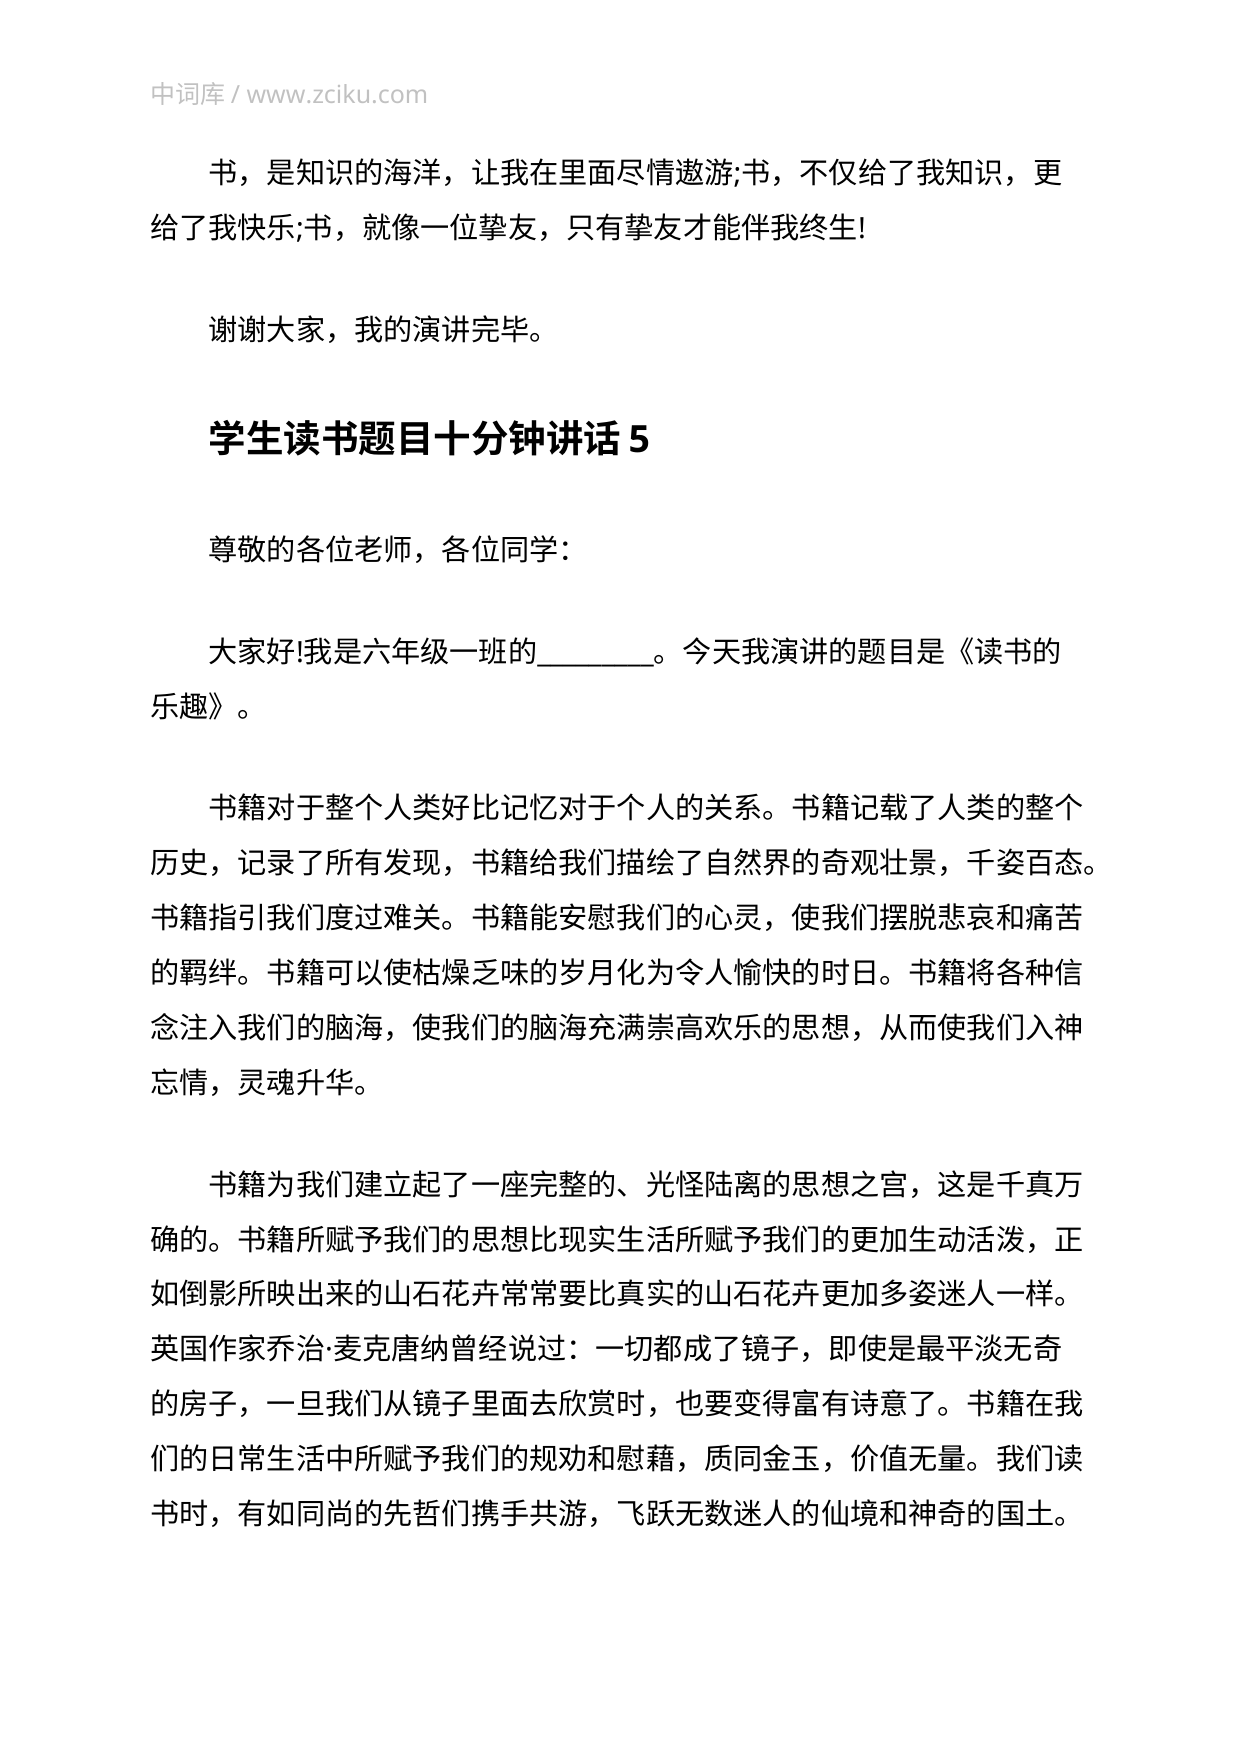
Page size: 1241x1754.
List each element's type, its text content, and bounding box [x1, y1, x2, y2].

text 大家好!我是六年级一班的_________。今天我演讲的题目是《读书的乐趣》。 [150, 628, 1090, 725]
text 书籍对于整个人类好比记忆对于个人的关系。书籍记载了人类的整个历史，记录了所有发现，书籍给我们描绘了自然界的奇观壮景，千姿百态。书籍指引我们度过难关。书籍能安慰我们的心灵，使我们摆脱悲哀和痛苦的羁绊。书籍可以使枯燥乏味的岁月化为令人愉快的时日。书籍将各种信念注入我们的脑海，使我们的脑海充满崇高欢乐的思想，从而使我们入神忘情，灵魂升华。 [150, 785, 1090, 1102]
text 学生读书题目十分钟讲话5 [150, 409, 1090, 463]
text 书，是知识的海洋，让我在里面尽情遨游;书，不仅给了我知识，更给了我快乐;书，就像一位挚友，只有挚友才能伴我终生! [150, 150, 1090, 247]
text 书籍为我们建立起了一座完整的、光怪陆离的思想之宫，这是千真万确的。书籍所赋予我们的思想比现实生活所赋予我们的更加生动活泼，正如倒影所映出来的山石花卉常常要比真实的山石花卉更加多姿迷人一样。英国作家乔治·麦克唐纳曾经说过：一切都成了镜子，即使是最平淡无奇的房子，一旦我们从镜子里面去欣赏时，也要变得富有诗意了。书籍在我们的日常生活中所赋予我们的规劝和慰藉，质同金玉，价值无量。我们读书时，有如同尚的先哲们携手共游，飞跃无数迷人的仙境和神奇的国土。 [150, 1161, 1090, 1533]
text 谢谢大家，我的演讲完毕。 [150, 307, 1090, 349]
text 尊敬的各位老师，各位同学： [150, 526, 1090, 569]
